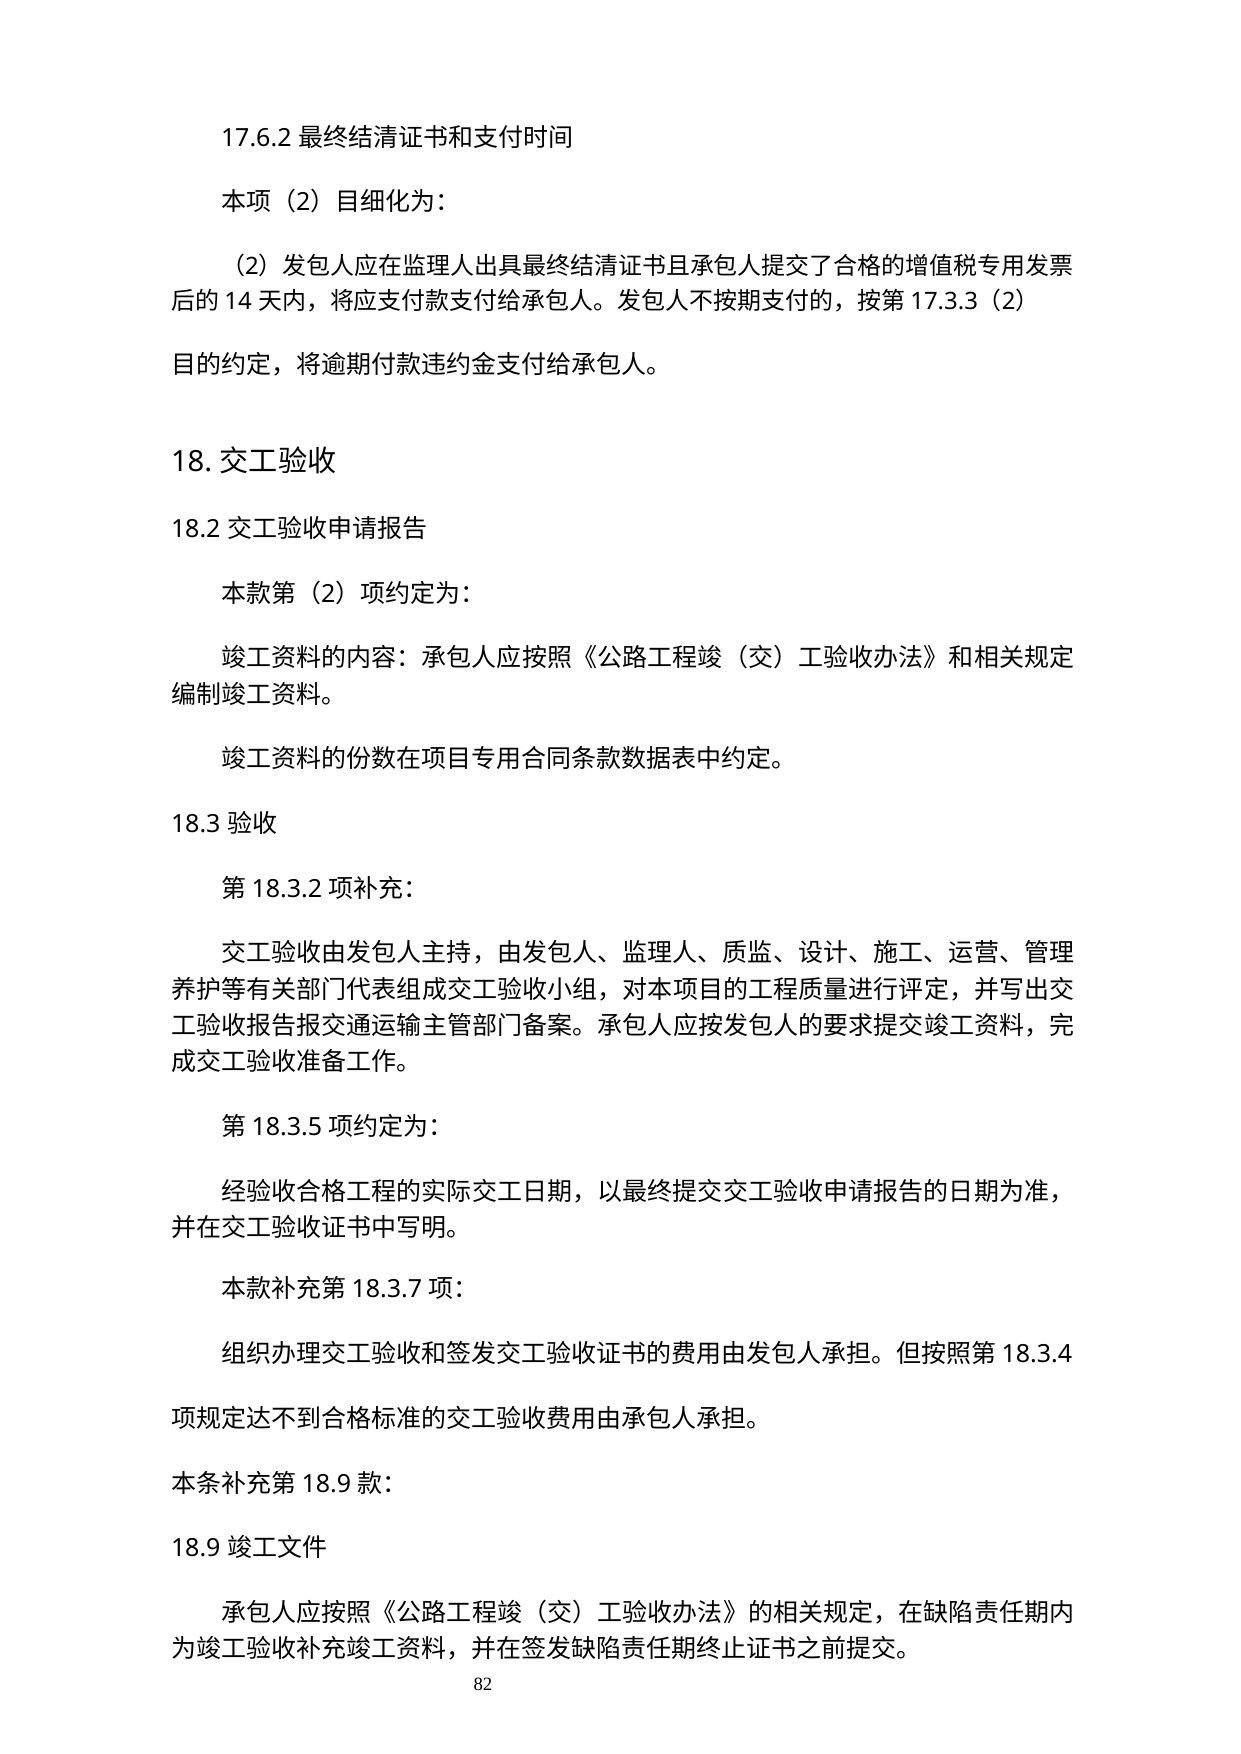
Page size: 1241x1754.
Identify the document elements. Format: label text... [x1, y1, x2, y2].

text 18.9 竣工文件 [171, 1528, 1076, 1564]
text 本款补充第 18.3.7 项： [221, 1269, 1076, 1305]
text 竣工资料的份数在项目专用合同条款数据表中约定。 [221, 739, 1076, 775]
text 18.3 验收 [171, 803, 1076, 840]
text 18. 交工验收 [171, 438, 1076, 480]
text 承包人应按照《公路工程竣（交）工验收办法》的相关规定，在缺陷责任期内为竣工验收补充竣工资料，并在签发缺陷责任期终止证书之前提交。 [171, 1592, 1076, 1665]
text 第 18.3.2 项补充： [221, 868, 1076, 904]
text 第 18.3.5 项约定为： [221, 1106, 1076, 1142]
text 组织办理交工验收和签发交工验收证书的费用由发包人承担。但按照第 18.3.4 [221, 1334, 1076, 1370]
text 17.6.2 最终结清证书和支付时间 [221, 117, 1076, 153]
text 竣工资料的内容：承包人应按照《公路工程竣（交）工验收办法》和相关规定编制竣工资料。 [171, 638, 1076, 710]
text 目的约定，将逾期付款违约金支付给承包人。 [171, 344, 1076, 381]
text 经验收合格工程的实际交工日期，以最终提交交工验收申请报告的日期为准，并在交工验收证书中写明。 [171, 1171, 1076, 1243]
text 本款第（2）项约定为： [221, 573, 1076, 609]
text 18.2 交工验收申请报告 [171, 508, 1076, 545]
text （2）发包人应在监理人出具最终结清证书且承包人提交了合格的增值税专用发票后的 14 天内，将应支付款支付给承包人。发包人不按期支付的，按第 17.3.3（2） [171, 246, 1076, 316]
text 交工验收由发包人主持，由发包人、监理人、质监、设计、施工、运营、管理养护等有关部门代表组成交工验收小组，对本项目的工程质量进行评定，并写出交工验收报告报交通运输主管部门备案。承包人应按发包人的要求提交竣工资料，完成交工验收准备工作。 [171, 933, 1076, 1078]
text 项规定达不到合格标准的交工验收费用由承包人承担。 [171, 1398, 1076, 1434]
text 本条补充第 18.9 款： [171, 1463, 1076, 1499]
text 本项（2）目细化为： [221, 182, 1076, 218]
